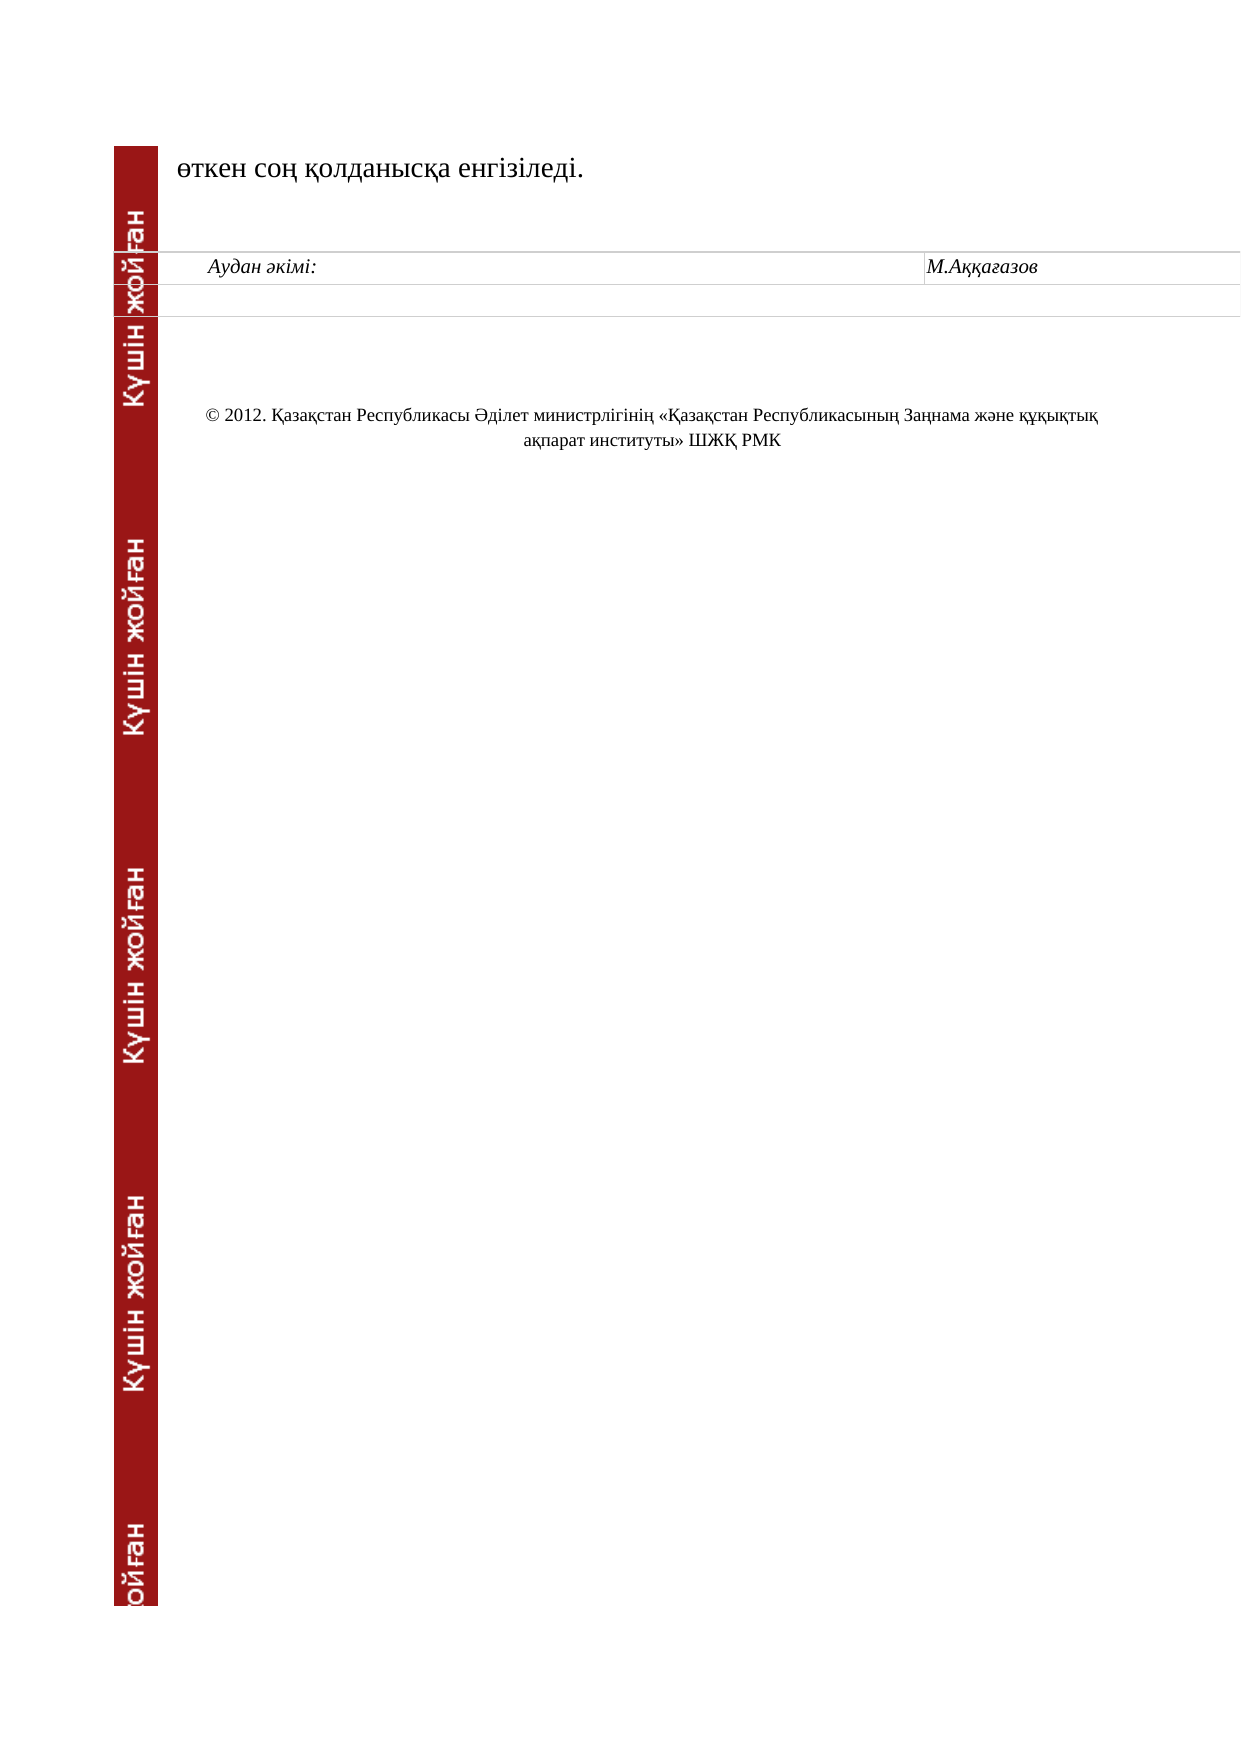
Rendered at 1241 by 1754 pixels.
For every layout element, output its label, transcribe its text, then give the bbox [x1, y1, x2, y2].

picture [114, 317, 158, 404]
text © 2012. Қазақстан Республикасы Әділет министрлігінің «Қазақстан Республикасының Заңнама және құқықтық ақпарат институты» ШЖҚ РМК [112, 404, 1128, 450]
picture [114, 450, 158, 1606]
table_cell [114, 285, 1240, 316]
picture [114, 146, 158, 150]
table_header М.Аққағазов [925, 253, 1240, 283]
picture [114, 247, 158, 251]
table_header Аудан әкімі: [114, 253, 924, 283]
